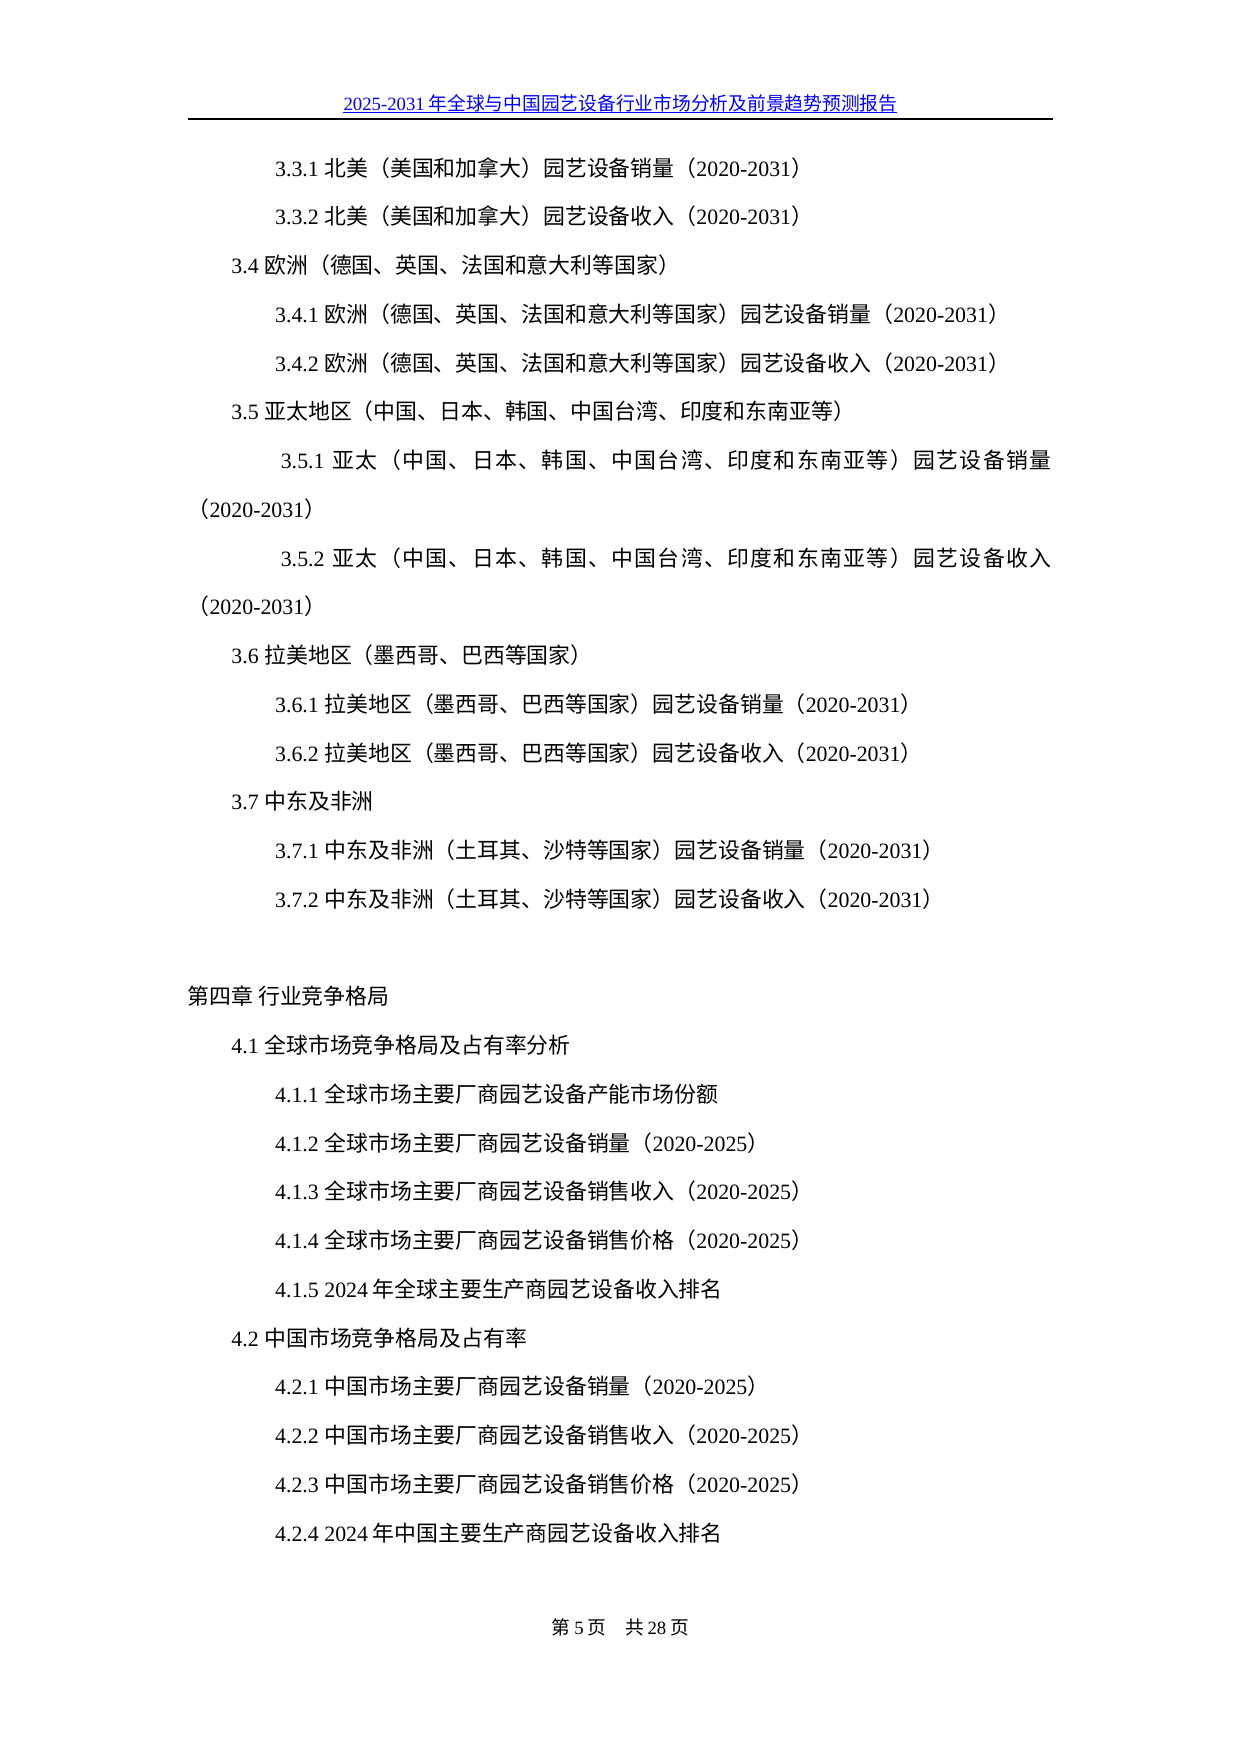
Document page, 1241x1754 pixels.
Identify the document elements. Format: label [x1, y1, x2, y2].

text [187, 150, 1053, 1548]
